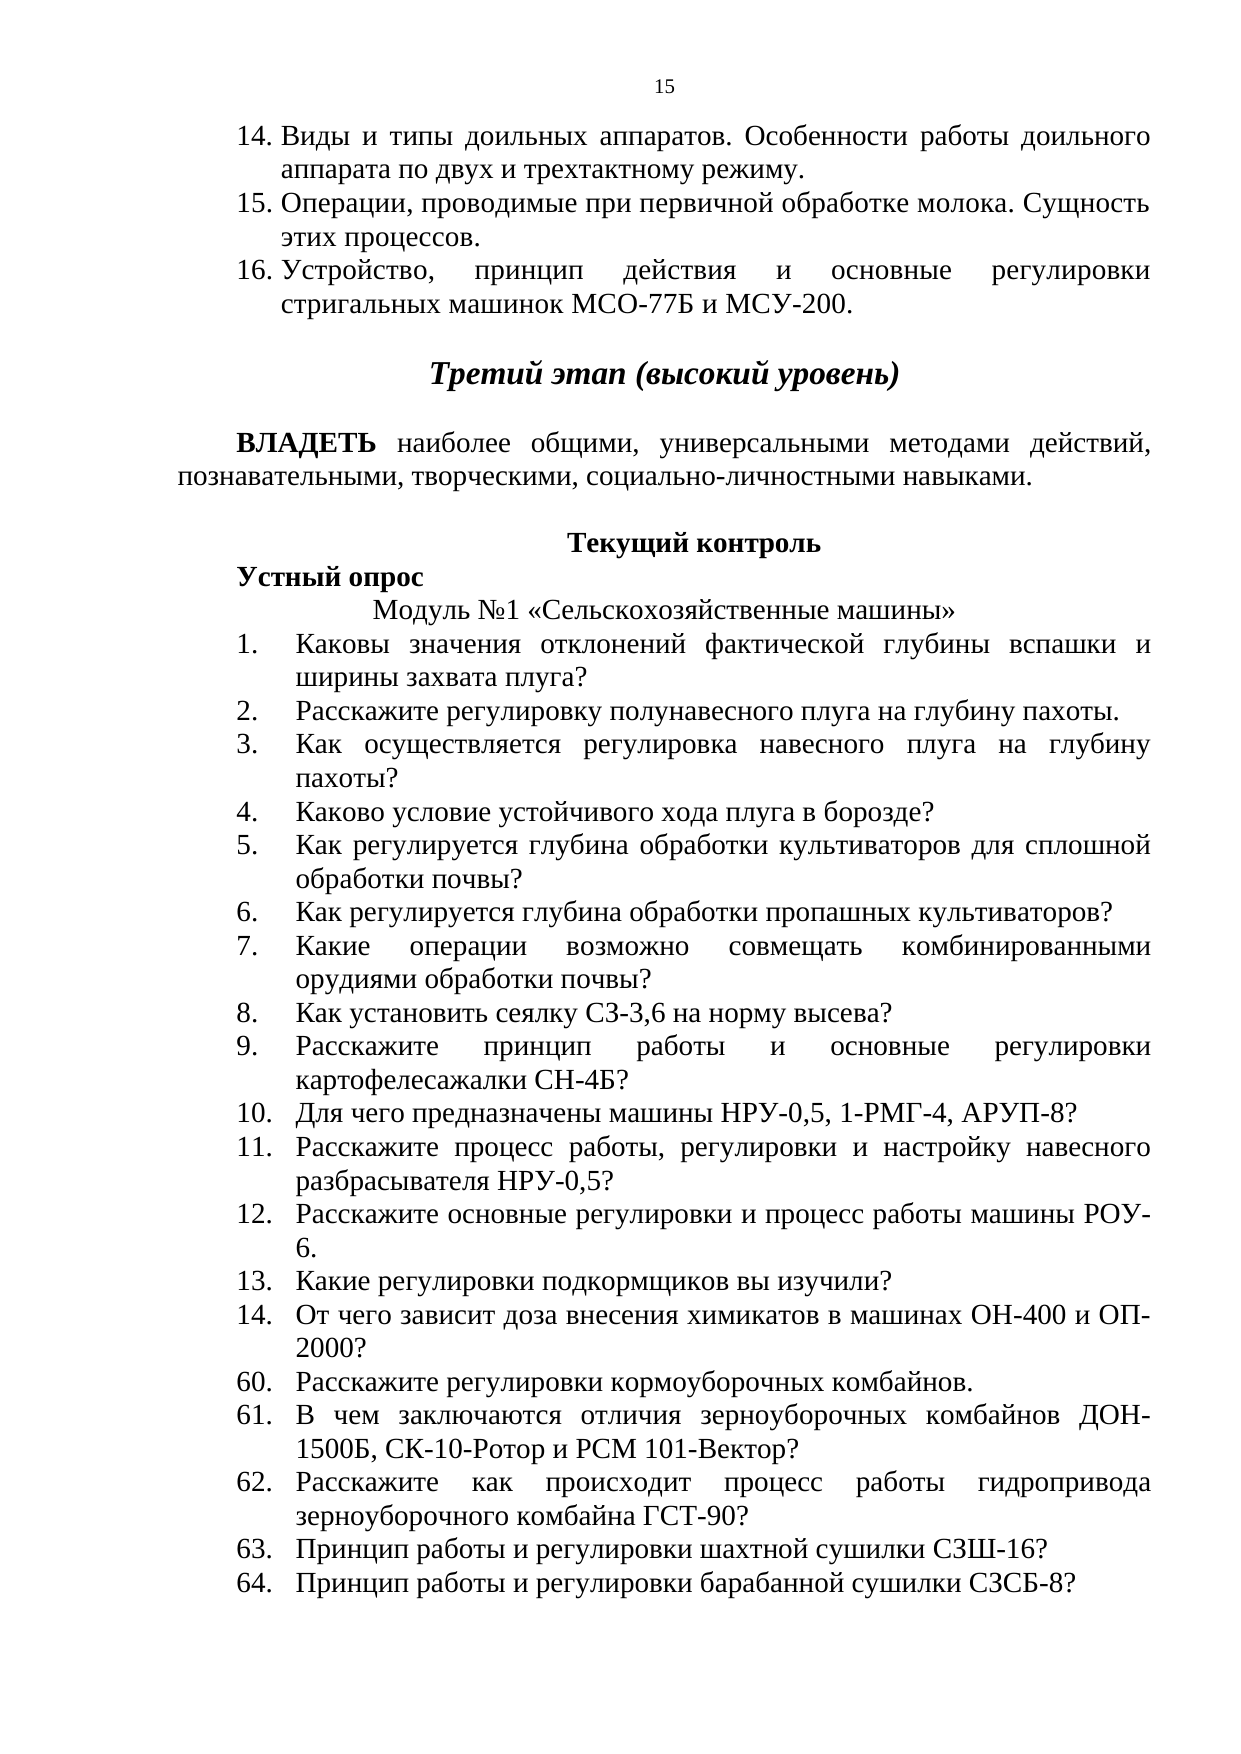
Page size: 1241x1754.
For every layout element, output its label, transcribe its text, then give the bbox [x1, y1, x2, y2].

text Текущий контроль [177, 525, 1152, 559]
list Какие операции возможно совмещать комбинированными орудиями обработки почвы? [236, 928, 1152, 995]
list Каковы значения отклонений фактической глубины вспашки и ширины захвата плуга? [236, 626, 1152, 693]
list Расскажите принцип работы и основные регулировки картофелесажалки СН-4Б? [236, 1028, 1152, 1096]
list Расскажите регулировку полунавесного плуга на глубину пахоты. [236, 693, 1152, 727]
list Для чего предназначены машины НРУ-0,5, 1-РМГ-4, АРУП-8? [236, 1096, 1152, 1129]
list Как осуществляется регулировка навесного плуга на глубину пахоты? [236, 727, 1152, 794]
list Устройство, принцип действия и основные регулировки стригальных машинок МСО-77Б и МСУ-200. [236, 252, 1152, 319]
text Модуль №1 «Сельскохозяйственные машины» [177, 592, 1152, 626]
list Как регулируется глубина обработки пропашных культиваторов? [236, 894, 1152, 928]
list Операции, проводимые при первичной обработке молока. Сущность этих процессов. [236, 185, 1152, 252]
list В чем заключаются отличия зерноуборочных комбайнов ДОН-1500Б, СК-10-Ротор и РСМ 101-Вектор? [236, 1397, 1152, 1464]
list От чего зависит доза внесения химикатов в машинах ОН-400 и ОП-2000? [236, 1297, 1152, 1364]
list Расскажите процесс работы, регулировки и настройку навесного разбрасывателя НРУ-0,5? [236, 1129, 1152, 1196]
list Виды и типы доильных аппаратов. Особенности работы доильного аппарата по двух и трехтактному режиму. [236, 118, 1152, 185]
list Каково условие устойчивого хода плуга в борозде? [236, 794, 1152, 827]
list Как регулируется глубина обработки культиваторов для сплошной обработки почвы? [236, 827, 1152, 894]
list Расскажите регулировки кормоуборочных комбайнов. [236, 1364, 1152, 1397]
list Принцип работы и регулировки шахтной сушилки СЗШ-16? [236, 1532, 1152, 1565]
list Как установить сеялку СЗ-3,6 на норму высева? [236, 995, 1152, 1028]
list Расскажите как происходит процесс работы гидропривода зерноуборочного комбайна ГСТ-90? [236, 1464, 1152, 1532]
text Устный опрос [177, 559, 1152, 592]
text ВЛАДЕТЬ наиболее общими, универсальными методами действий, познавательными, творческими, социально-личностными навыками. [177, 425, 1152, 492]
list Какие регулировки подкормщиков вы изучили? [236, 1263, 1152, 1297]
list Расскажите основные регулировки и процесс работы машины РОУ-6. [236, 1196, 1152, 1263]
text Третий этап (высокий уровень) [177, 353, 1152, 391]
list Принцип работы и регулировки барабанной сушилки СЗСБ-8? [236, 1565, 1152, 1599]
